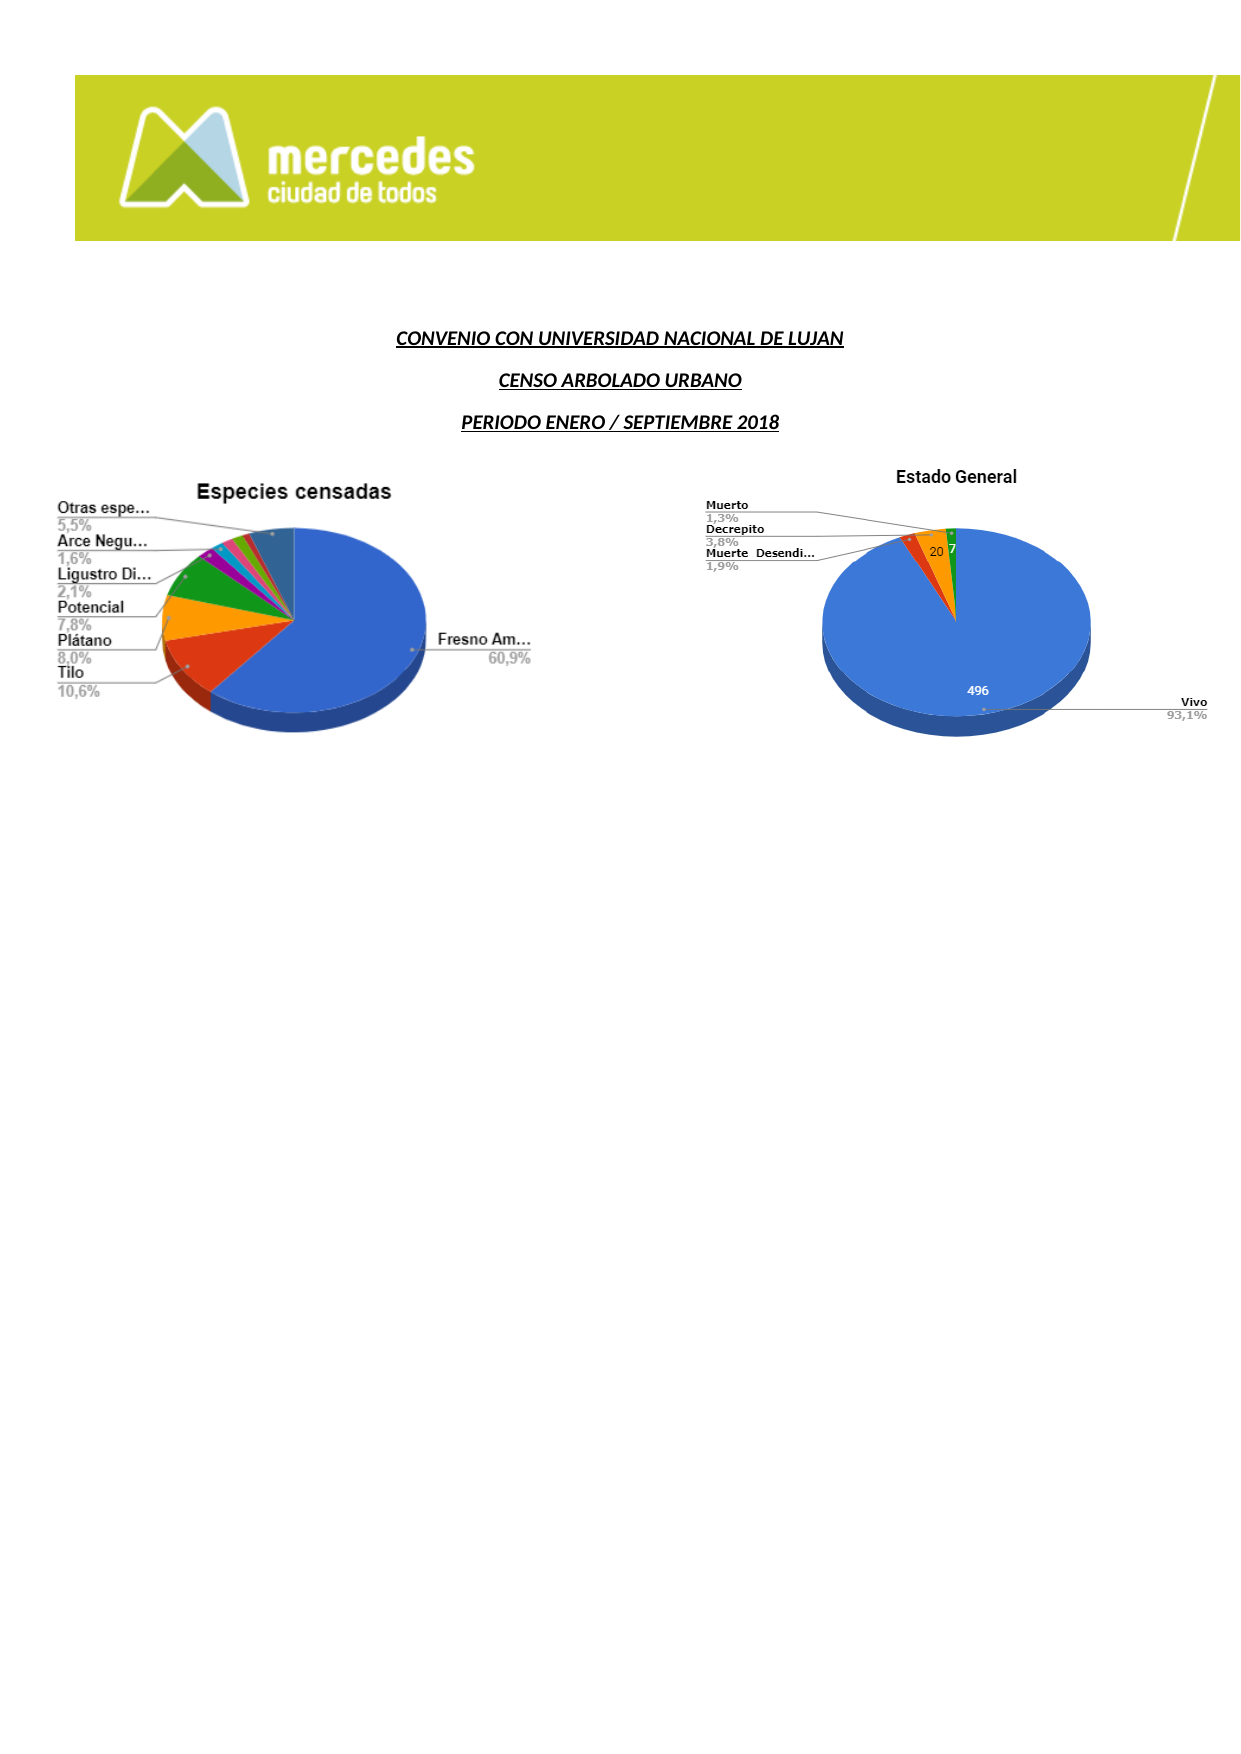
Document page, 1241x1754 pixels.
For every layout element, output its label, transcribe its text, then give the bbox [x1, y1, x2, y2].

text PERIODO ENERO / SEPTIEMBRE 2018 [75, 409, 1165, 434]
text CONVENIO CON UNIVERSIDAD NACIONAL DE LUJAN [75, 325, 1165, 350]
text CENSO ARBOLADO URBANO [75, 367, 1165, 392]
picture [53, 474, 534, 765]
picture [75, 75, 1241, 241]
picture [689, 452, 1220, 777]
